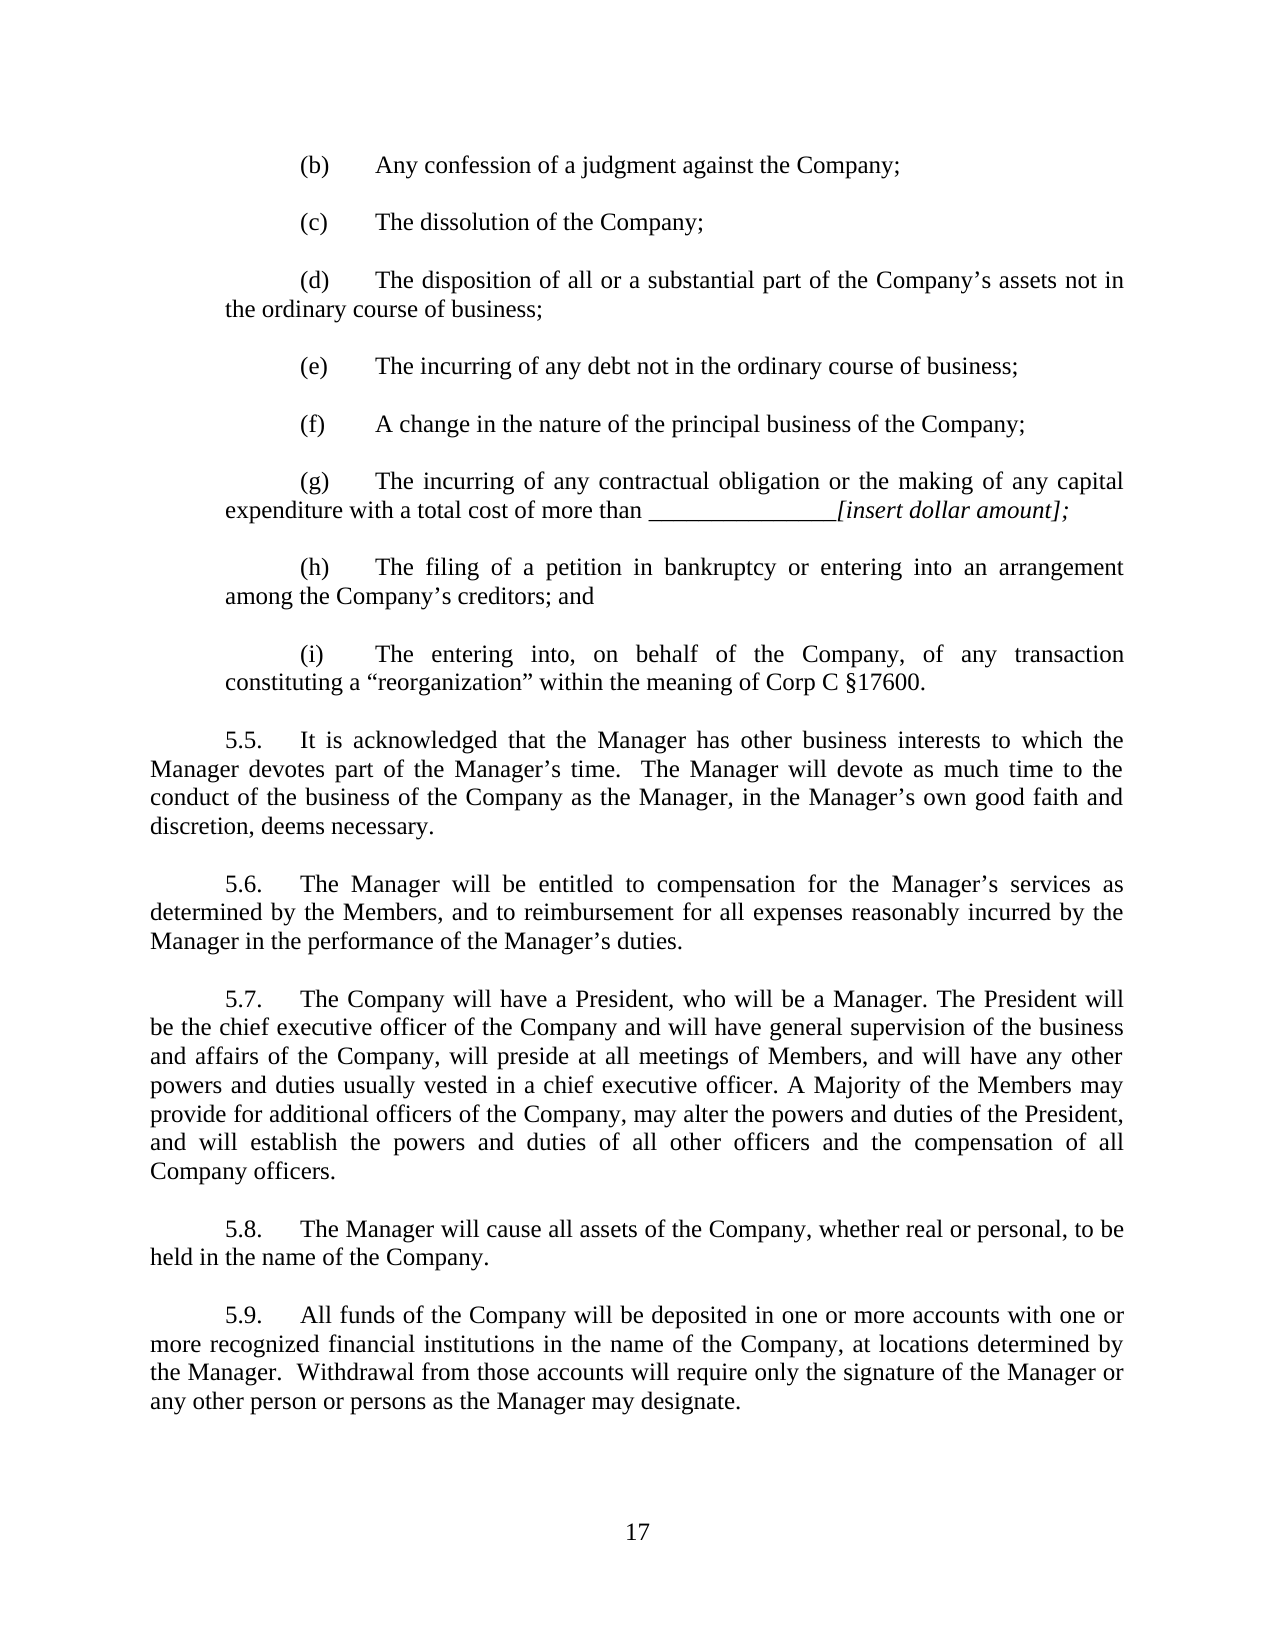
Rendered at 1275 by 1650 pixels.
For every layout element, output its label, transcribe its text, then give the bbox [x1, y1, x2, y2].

text (b) Any confession of a judgment against the Company; [225, 150, 1125, 179]
text (c) The dissolution of the Company; [225, 207, 1125, 236]
text (g) The incurring of any contractual obligation or the making of any capital expenditure with a total cost of more than _______________[insert dollar amount]; [225, 466, 1125, 524]
text (i) The entering into, on behalf of the Company, of any transaction constituting a “reorganization” within the meaning of Corp C §17600. [225, 639, 1125, 696]
text (f) A change in the nature of the principal business of the Company; [225, 409, 1125, 437]
text 5.6. The Manager will be entitled to compensation for the Manager’s services as determined by the Members, and to reimbursement for all expenses reasonably incurred by the Manager in the performance of the Manager’s duties. [150, 869, 1125, 955]
text (e) The incurring of any debt not in the ordinary course of business; [225, 351, 1125, 380]
text 5.9. All funds of the Company will be deposited in one or more accounts with one or more recognized financial institutions in the name of the Company, at locations determined by the Manager. Withdrawal from those accounts will require only the signature of the Manager or any other person or persons as the Manager may designate. [150, 1300, 1125, 1415]
text (h) The filing of a petition in bankruptcy or entering into an arrangement among the Company’s creditors; and [225, 552, 1125, 610]
text 5.8. The Manager will cause all assets of the Company, whether real or personal, to be held in the name of the Company. [150, 1214, 1125, 1271]
text 5.7. The Company will have a President, who will be a Manager. The President will be the chief executive officer of the Company and will have general supervision of the business and affairs of the Company, will preside at all meetings of Members, and will have any other powers and duties usually vested in a chief executive officer. A Majority of the Members may provide for additional officers of the Company, may alter the powers and duties of the President, and will establish the powers and duties of all other officers and the compensation of all Company officers. [150, 984, 1125, 1185]
text (d) The disposition of all or a substantial part of the Company’s assets not in the ordinary course of business; [225, 265, 1125, 322]
text 5.5. It is acknowledged that the Manager has other business interests to which the Manager devotes part of the Manager’s time. The Manager will devote as much time to the conduct of the business of the Company as the Manager, in the Manager’s own good faith and discretion, deems necessary. [150, 725, 1125, 840]
